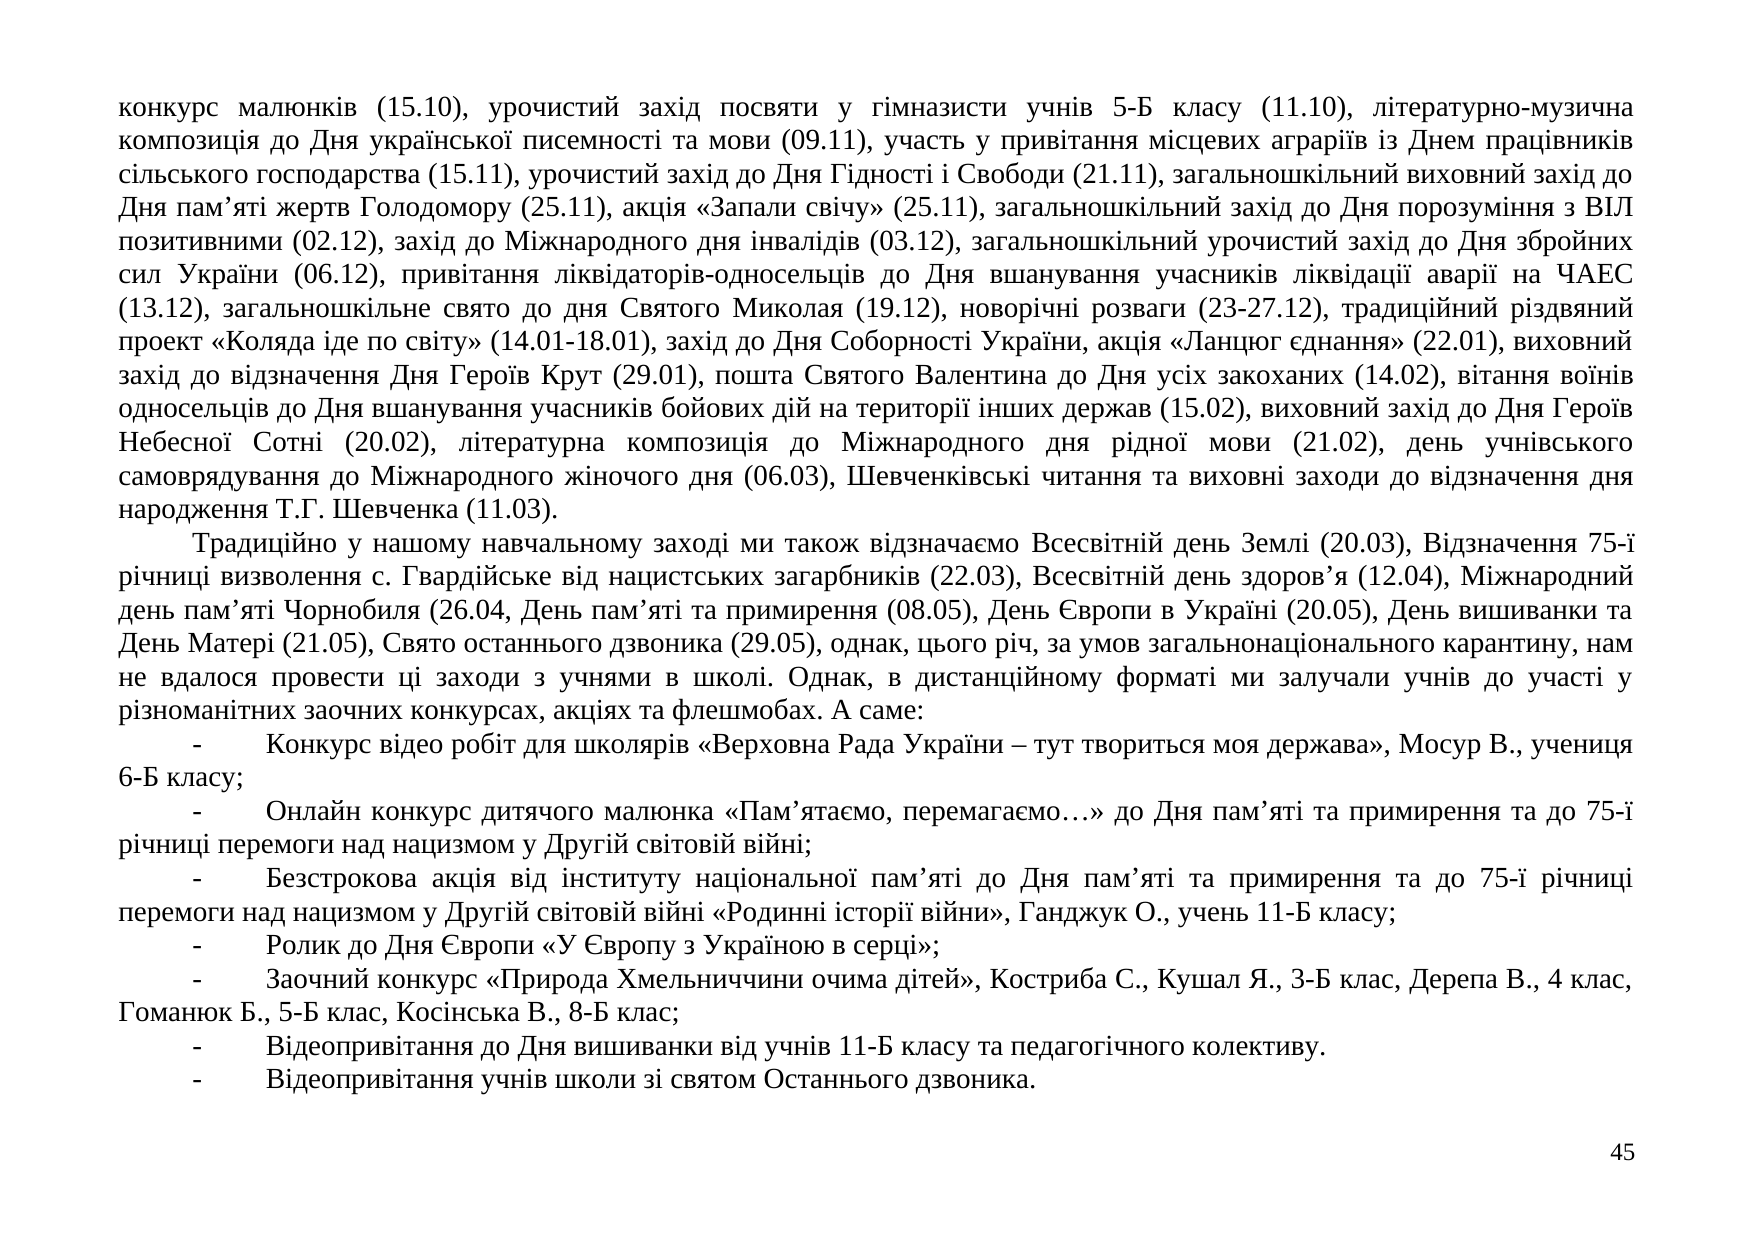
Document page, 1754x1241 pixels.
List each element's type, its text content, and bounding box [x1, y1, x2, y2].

list Конкурс відео робіт для школярів «Верховна Рада України – тут твориться моя держава», Мосур В., учениця 6-Б класу; [118, 726, 1635, 793]
list Відеопривітання учнів школи зі святом Останнього дзвоника. [118, 1061, 1635, 1095]
list Відеопривітання до Дня вишиванки від учнів 11-Б класу та педагогічного колективу. [118, 1028, 1635, 1061]
list Онлайн конкурс дитячого малюнка «Пам’ятаємо, перемагаємо…» до Дня пам’яті та примирення та до 75-ї річниці перемоги над нацизмом у Другій світовій війні; [118, 793, 1635, 860]
text Традиційно у нашому навчальному заході ми також відзначаємо Всесвітній день Землі (20.03), Відзначення 75-ї річниці визволення с. Гвардійське від нацистських загарбників (22.03), Всесвітній день здоров’я (12.04), Міжнародний день пам’яті Чорнобиля (26.04, День пам’яті та примирення (08.05), День Європи в Україні (20.05), День вишиванки та День Матері (21.05), Свято останнього дзвоника (29.05), однак, цього річ, за умов загальнонаціонального карантину, нам не вдалося провести ці заходи з учнями в школі. Однак, в дистанційному форматі ми залучали учнів до участі у різноманітних заочних конкурсах, акціях та флешмобах. А саме: [118, 525, 1635, 726]
list Заочний конкурс «Природа Хмельниччини очима дітей», Костриба С., Кушал Я., 3-Б клас, Дерепа В., 4 клас, Гоманюк Б., 5-Б клас, Косінська В., 8-Б клас; [118, 961, 1635, 1028]
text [118, 89, 1635, 525]
list Ролик до Дня Європи «У Європу з Україною в серці»; [118, 927, 1635, 961]
list Безстрокова акція від інституту національної пам’яті до Дня пам’яті та примирення та до 75-ї річниці перемоги над нацизмом у Другій світовій війні «Родинні історії війни», Ганджук О., учень 11-Б класу; [118, 860, 1635, 927]
